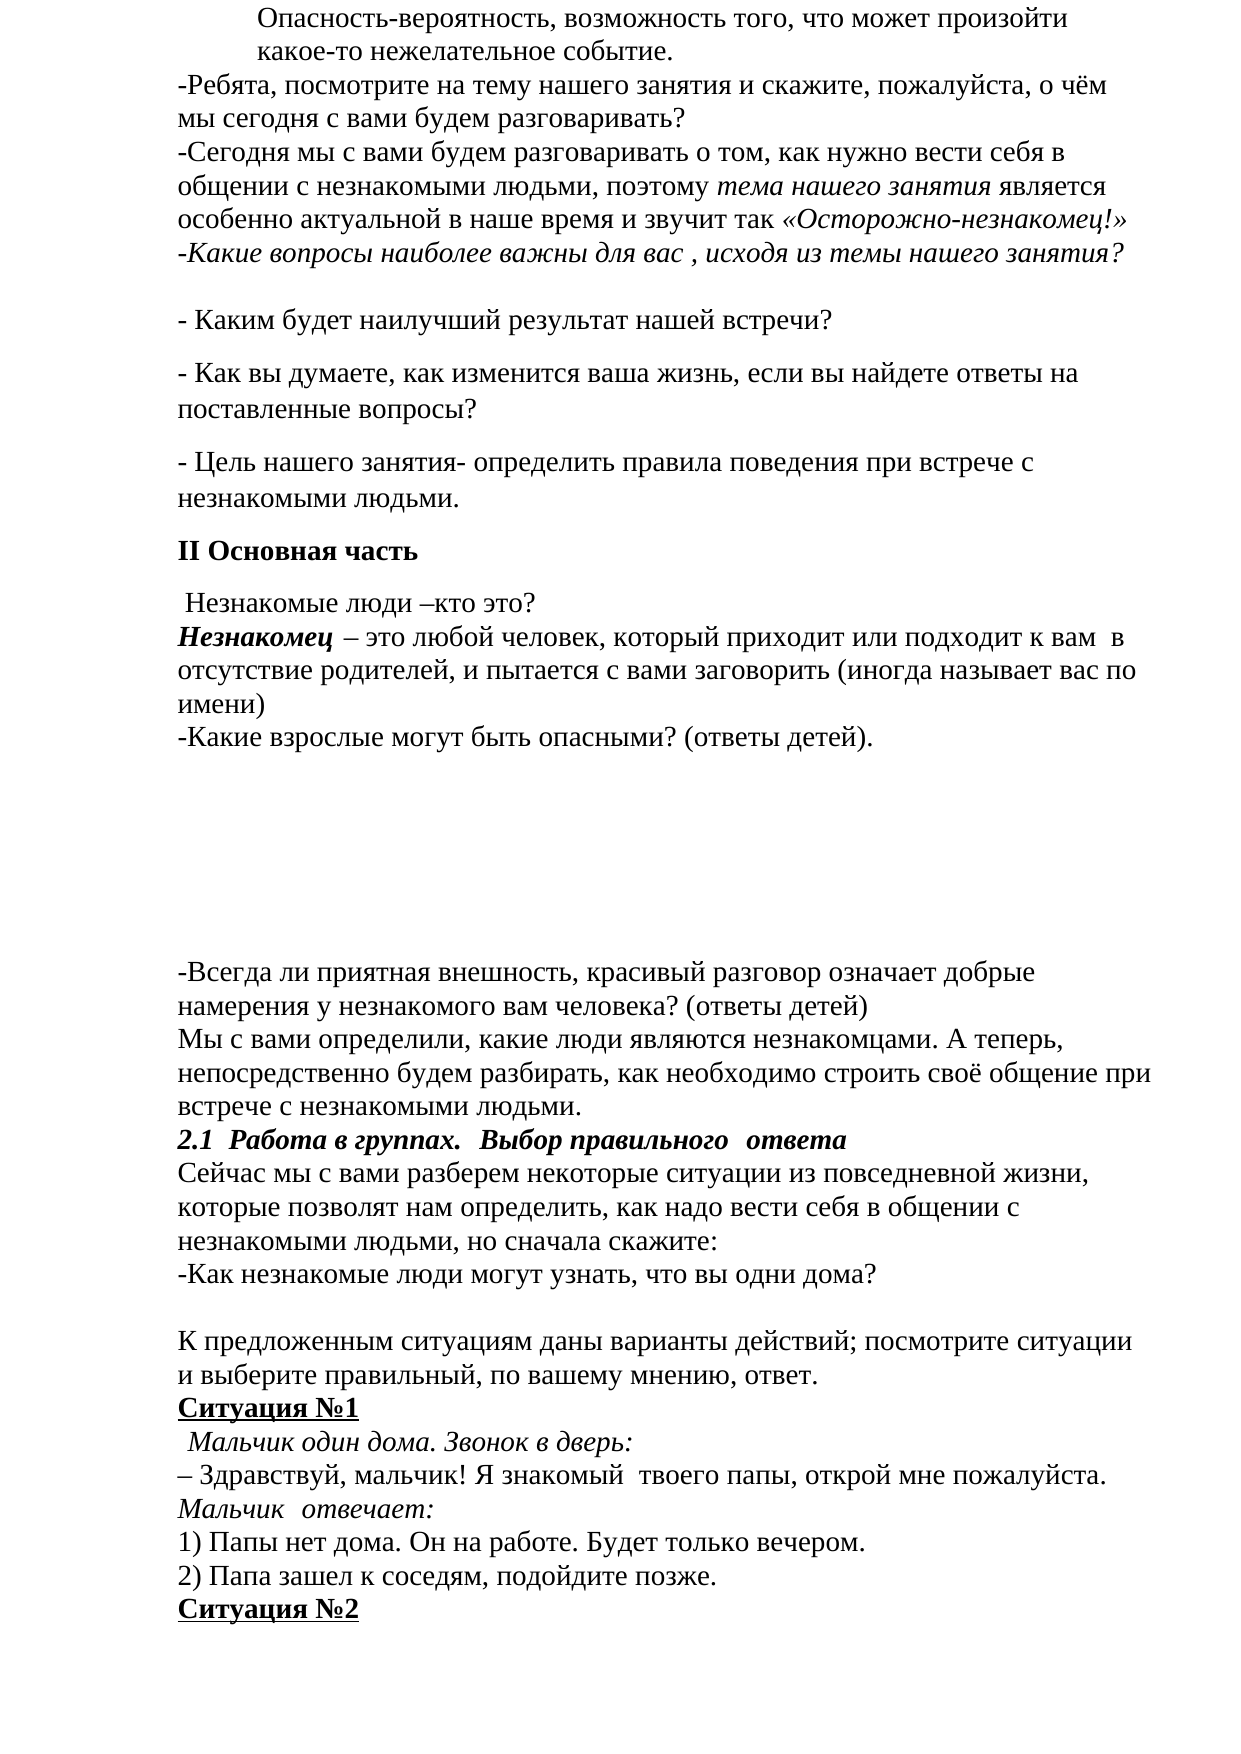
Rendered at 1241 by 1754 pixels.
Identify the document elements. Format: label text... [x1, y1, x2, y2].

text 2) Папа зашел к соседям, подойдите позже. [177, 1558, 1152, 1592]
text II Основная часть [177, 533, 1152, 566]
text Незнакомые люди –кто это? [177, 585, 1152, 619]
text - Каким будет наилучший результат нашей встречи? [177, 302, 1152, 335]
text -Какие взрослые могут быть опасными? (ответы детей). [177, 719, 1152, 753]
text -Как незнакомые люди могут узнать, что вы одни дома? [177, 1256, 1152, 1290]
text Мальчик отвечает: [177, 1491, 1152, 1524]
text Сейчас мы с вами разберем некоторые ситуации из повседневной жизни, которые позволят нам определить, как надо вести себя в общении с незнакомыми людьми, но сначала скажите: [177, 1156, 1152, 1256]
text Мы с вами определили, какие люди являются незнакомцами. А теперь, непосредственно будем разбирать, как необходимо строить своё общение при встрече с незнакомыми людьми. [177, 1021, 1152, 1122]
text Ситуация №1 [177, 1390, 1152, 1424]
list Опасность-вероятность, возможность того, что может произойти какое-то нежелательное событие. [257, 0, 1152, 67]
text Незнакомец – это любой человек, который приходит или подходит к вам в отсутствие родителей, и пытается с вами заговорить (иногда называет вас по имени) [177, 619, 1152, 719]
text – Здравствуй, мальчик! Я знакомый твоего папы, открой мне пожалуйста. [177, 1457, 1152, 1491]
text К предложенным ситуациям даны варианты действий; посмотрите ситуации и выберите правильный, по вашему мнению, ответ. [177, 1323, 1152, 1390]
text -Сегодня мы с вами будем разговаривать о том, как нужно вести себя в общении с незнакомыми людьми, поэтому тема нашего занятия является особенно актуальной в наше время и звучит так «Осторожно-незнакомец!» [177, 134, 1152, 235]
text -Ребята, посмотрите на тему нашего занятия и скажите, пожалуйста, о чём мы сегодня с вами будем разговаривать? [177, 67, 1152, 134]
text - Как вы думаете, как изменится ваша жизнь, если вы найдете ответы на поставленные вопросы? [177, 355, 1152, 424]
text Мальчик один дома. Звонок в дверь: [177, 1424, 1152, 1457]
text -Всегда ли приятная внешность, красивый разговор означает добрые намерения у незнакомого вам человека? (ответы детей) [177, 954, 1152, 1021]
text 1) Папы нет дома. Он на работе. Будет только вечером. [177, 1524, 1152, 1558]
text 2.1 Работа в группах. Выбор правильного ответа [177, 1122, 1152, 1156]
text Ситуация №2 [177, 1592, 1152, 1625]
text -Какие вопросы наиболее важны для вас , исходя из темы нашего занятия? [177, 235, 1152, 268]
text - Цель нашего занятия- определить правила поведения при встрече с незнакомыми людьми. [177, 444, 1152, 513]
